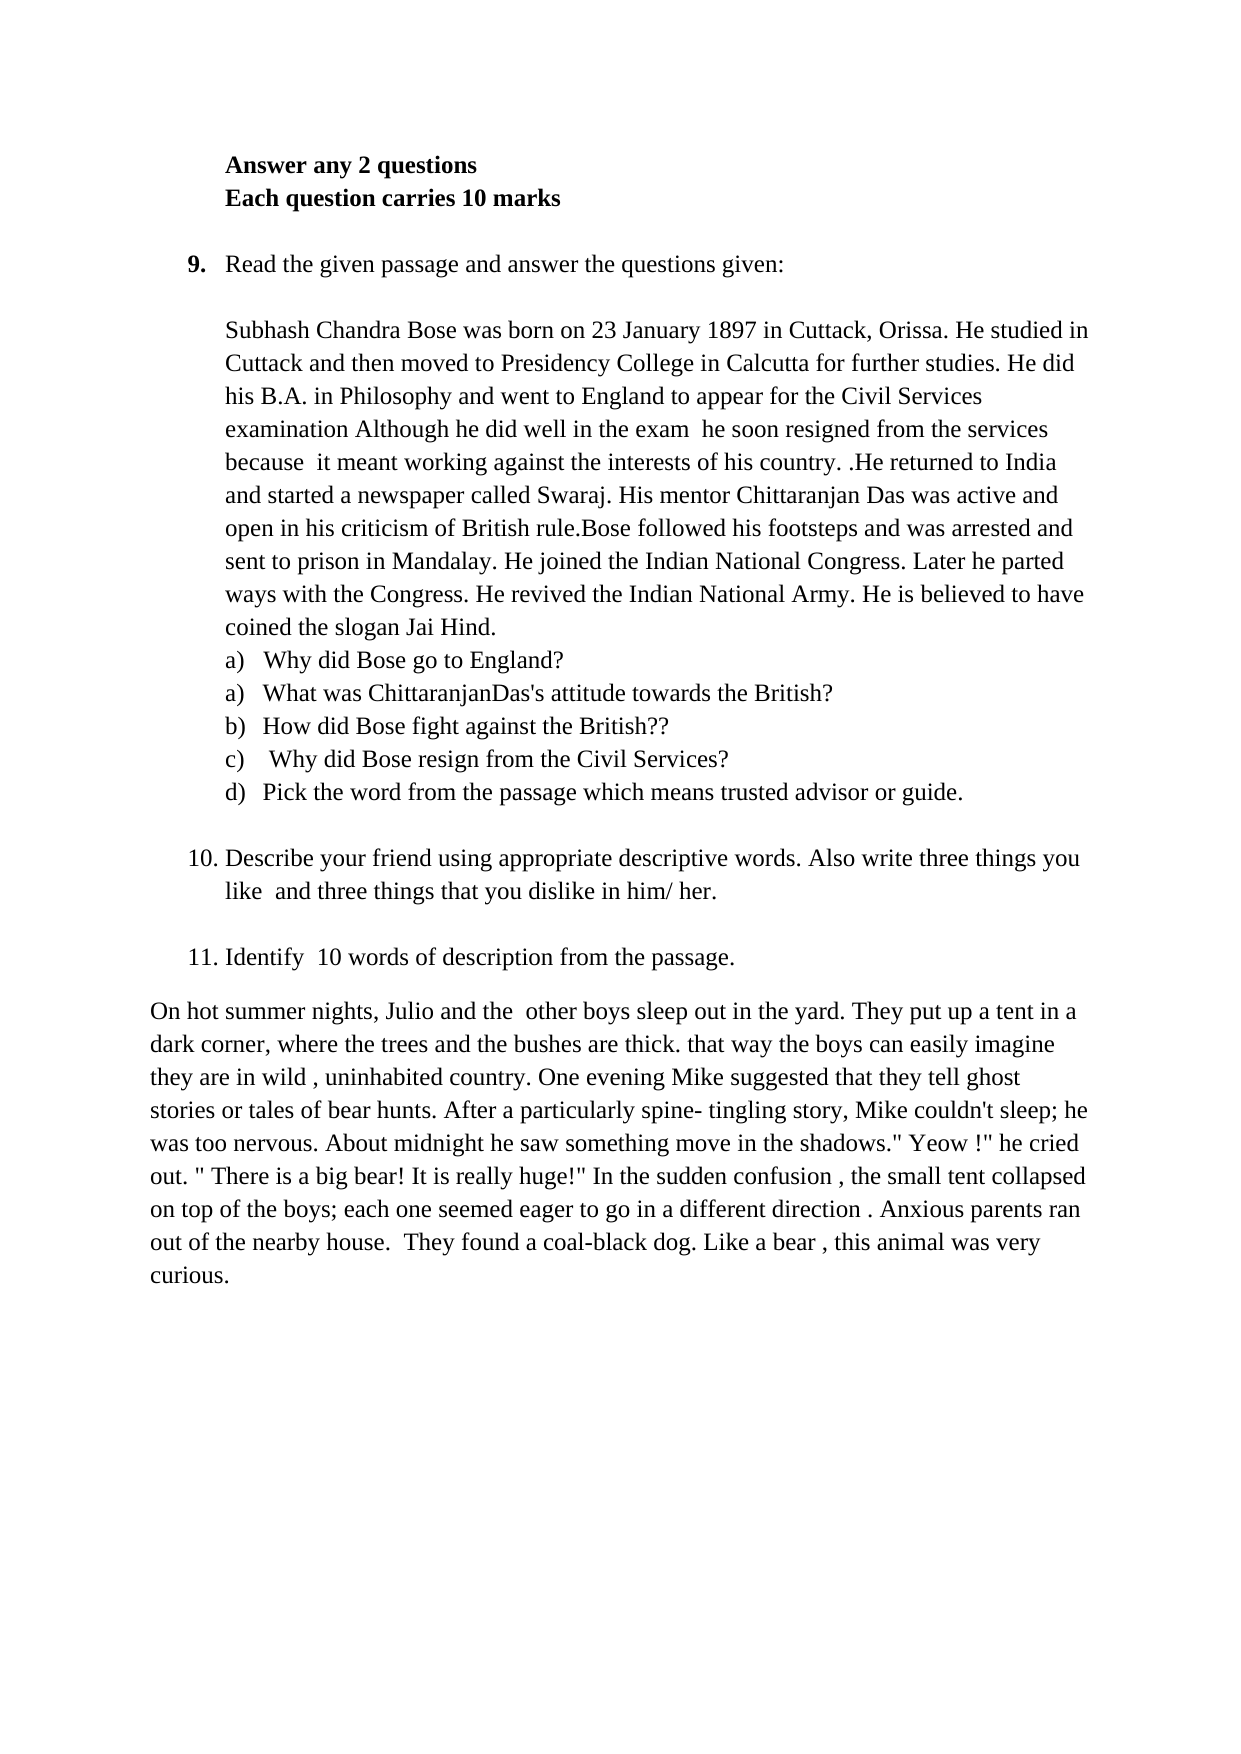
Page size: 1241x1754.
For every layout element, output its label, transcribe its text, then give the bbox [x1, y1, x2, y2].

list Subhash Chandra Bose was born on 23 January 1897 in Cuttack, Orissa. He studied in Cuttack and then moved to Presidency College in Calcutta for further studies. He did his B.A. in Philosophy and went to England to appear for the Civil Services examination Although he did well in the exam he soon resigned from the services because it meant working against the interests of his country. .He returned to India and started a newspaper called Swaraj. His mentor Chittaranjan Das was active and open in his criticism of British rule.Bose followed his footsteps and was arrested and sent to prison in Mandalay. He joined the Indian National Congress. Later he parted ways with the Congress. He revived the Indian National Army. He is believed to have coined the slogan Jai Hind. [225, 315, 1090, 641]
list Why did Bose resign from the Civil Services? [225, 744, 1090, 773]
list Describe your friend using appropriate descriptive words. Also write three things you like and three things that you dislike in him/ her. [187, 843, 1090, 905]
list a) Why did Bose go to England? [225, 645, 1090, 674]
list Identify 10 words of description from the passage. [187, 942, 1090, 971]
list Each question carries 10 marks [225, 183, 1090, 212]
list What was ChittaranjanDas's attitude towards the British? [225, 678, 1090, 707]
list How did Bose fight against the British?? [225, 711, 1090, 740]
list Answer any 2 questions [225, 150, 1090, 179]
text On hot summer nights, Julio and the other boys sleep out in the yard. They put up a tent in a dark corner, where the trees and the bushes are thick. that way the boys can easily imagine they are in wild , uninhabited country. One evening Mike suggested that they tell ghost stories or tales of bear hunts. After a particularly spine- tingling story, Mike couldn't sleep; he was too nervous. About midnight he saw something move in the shadows." Yeow !" he cried out. " There is a big bear! It is really huge!" In the sudden confusion , the small tent collapsed on top of the boys; each one seemed eager to go in a different direction . Anxious parents ran out of the nearby house. They found a coal-black dog. Like a bear , this animal was very curious. [150, 996, 1090, 1289]
list Read the given passage and answer the questions given: [187, 249, 1090, 278]
list Pick the word from the passage which means trusted advisor or guide. [225, 777, 1090, 806]
